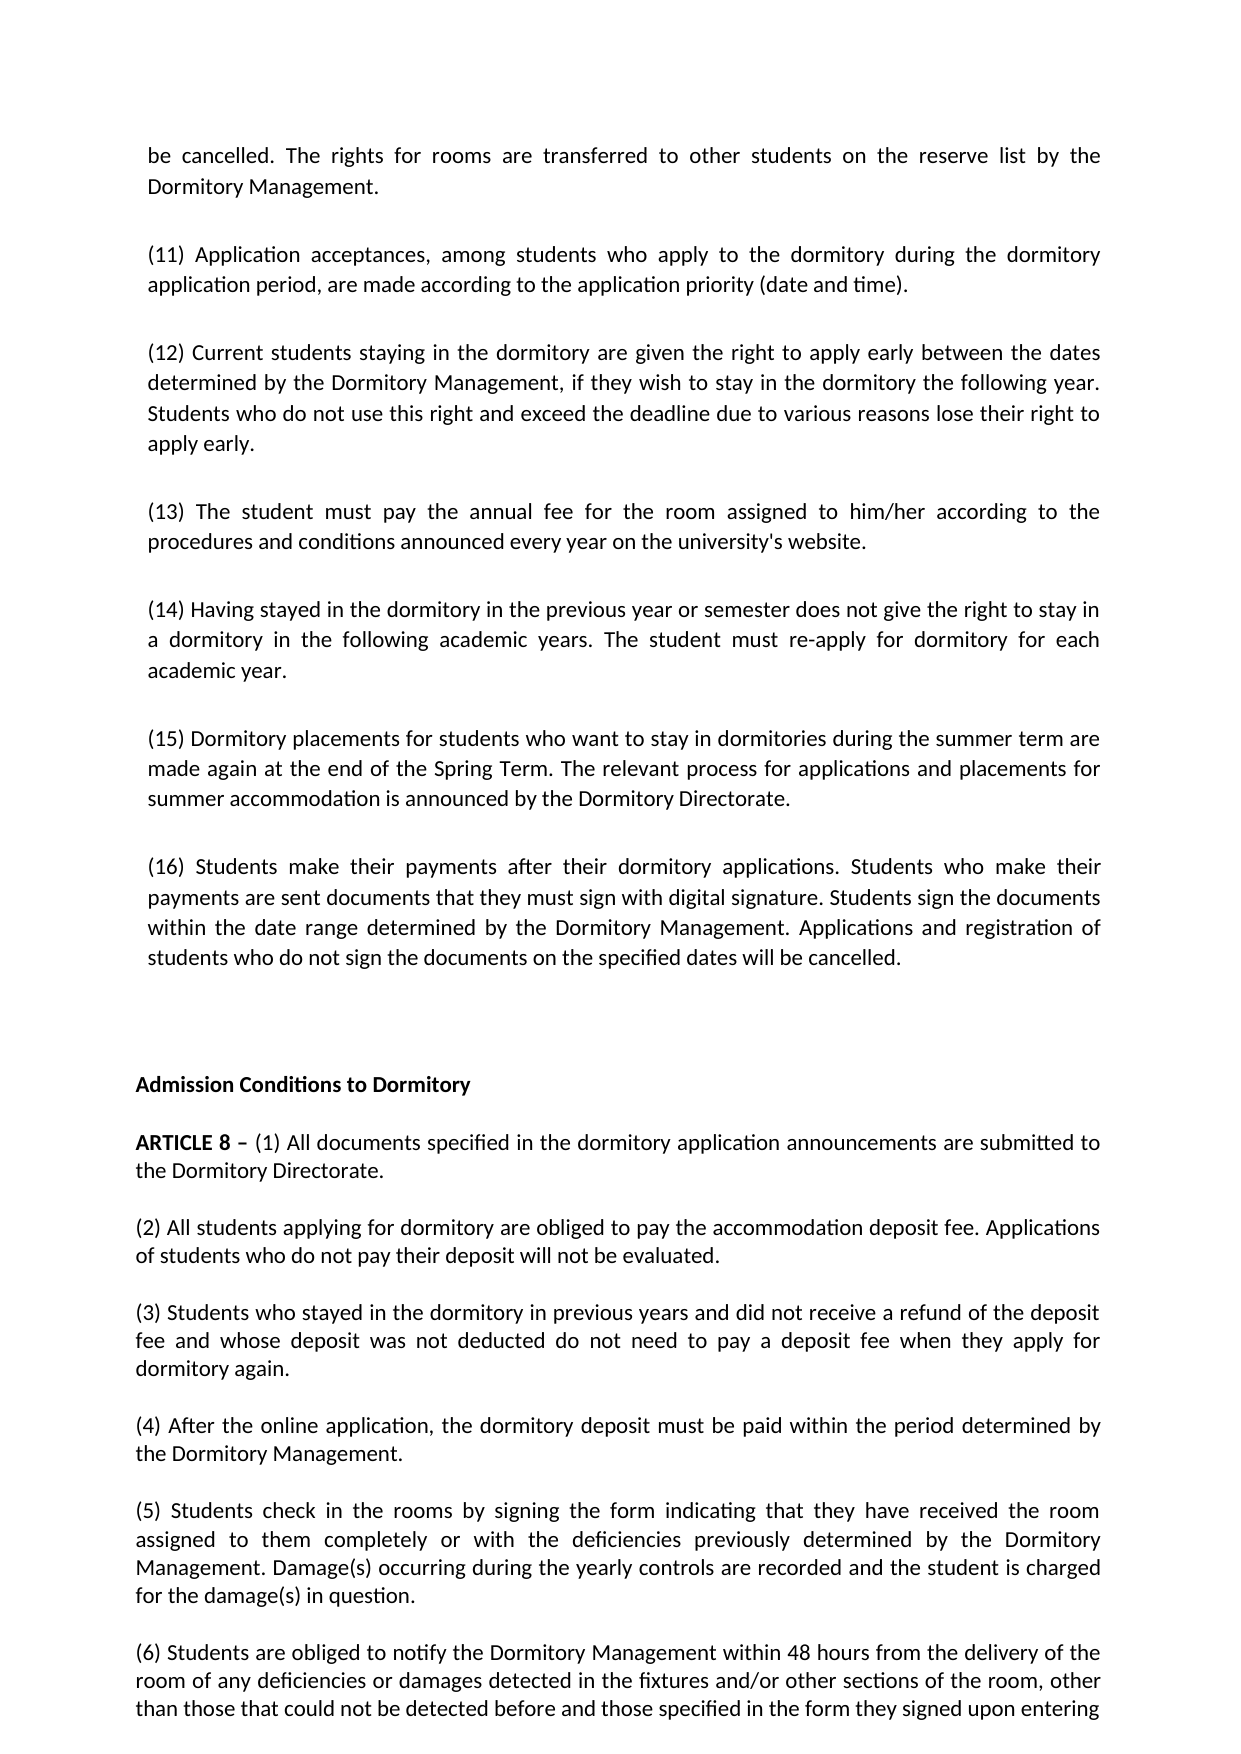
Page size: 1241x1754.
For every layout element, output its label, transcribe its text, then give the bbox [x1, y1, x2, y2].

text (14) Having stayed in the dormitory in the previous year or semester does not give the right to stay in a dormitory in the following academic years. The student must re-apply for dormitory for each academic year. [147, 595, 1103, 684]
text (16) Students make their payments after their dormitory applications. Students who make their payments are sent documents that they must sign with digital signature. Students sign the documents within the date range determined by the Dormitory Management. Applications and registration of students who do not sign the documents on the specified dates will be cancelled. [147, 852, 1103, 971]
text (2) All students applying for dormitory are obliged to pay the accommodation deposit fee. Applications of students who do not pay their deposit will not be evaluated. [135, 1213, 1103, 1269]
text (5) Students check in the rooms by signing the form indicating that they have received the room assigned to them completely or with the deficiencies previously determined by the Dormitory Management. Damage(s) occurring during the yearly controls are recorded and the student is charged for the damage(s) in question. [135, 1497, 1103, 1609]
text ARTICLE 8 – (1) All documents specified in the dormitory application announcements are submitted to the Dormitory Directorate. [135, 1128, 1103, 1184]
text (4) After the online application, the dormitory deposit must be paid within the period determined by the Dormitory Management. [135, 1411, 1103, 1467]
text (13) The student must pay the annual fee for the room assigned to him/her according to the procedures and conditions announced every year on the university's website. [147, 497, 1103, 555]
text (15) Dormitory placements for students who want to stay in dormitories during the summer term are made again at the end of the Spring Term. The relevant process for applications and placements for summer accommodation is announced by the Dormitory Directorate. [147, 724, 1103, 812]
text (11) Application acceptances, among students who apply to the dormitory during the dormitory application period, are made according to the application priority (date and time). [147, 240, 1103, 298]
text (3) Students who stayed in the dormitory in previous years and did not receive a refund of the deposit fee and whose deposit was not deducted do not need to pay a deposit fee when they apply for dormitory again. [135, 1298, 1103, 1382]
text (12) Current students staying in the dormitory are given the right to apply early between the dates determined by the Dormitory Management, if they wish to stay in the dormitory the following year. Students who do not use this right and exceed the deadline due to various reasons lose their right to apply early. [147, 338, 1103, 457]
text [147, 142, 1103, 200]
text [135, 1638, 1103, 1722]
text Admission Conditions to Dormitory [135, 1071, 1103, 1099]
